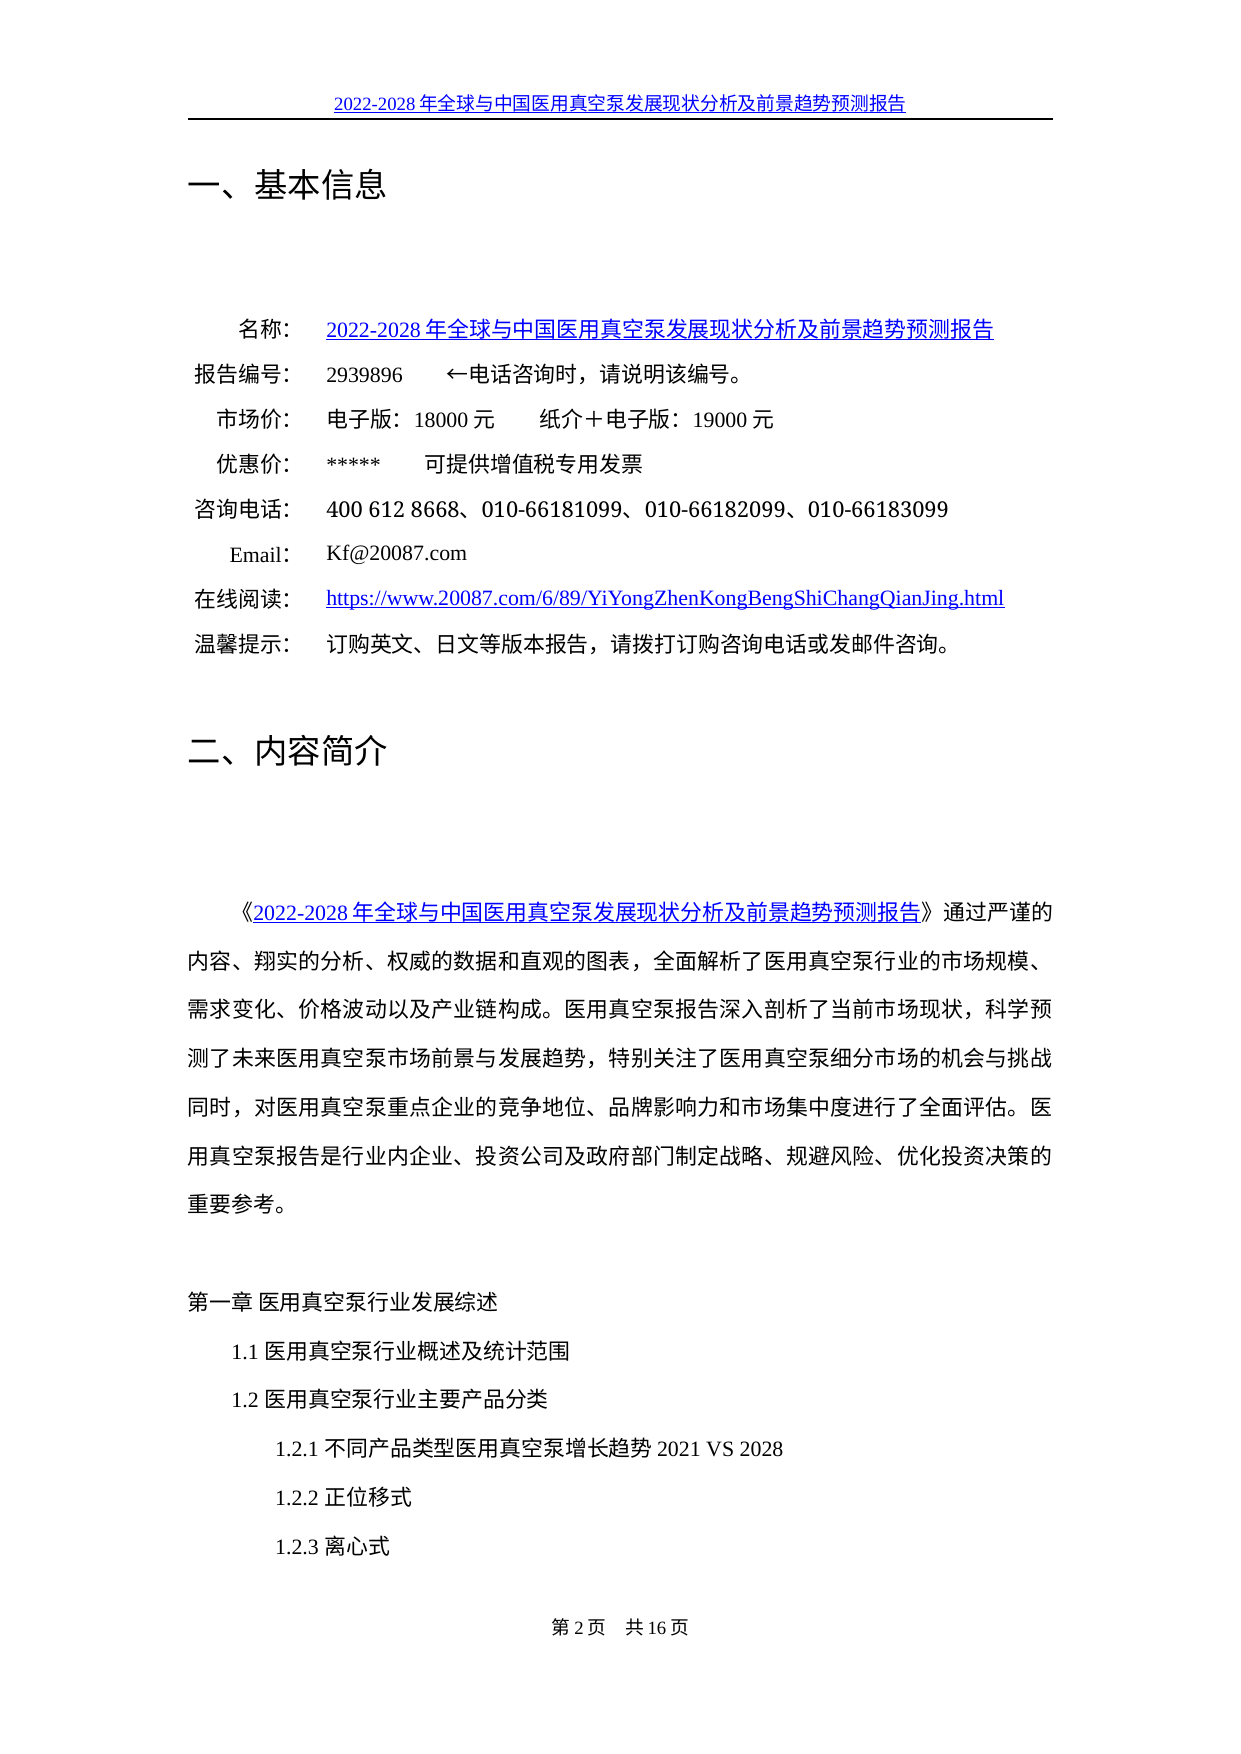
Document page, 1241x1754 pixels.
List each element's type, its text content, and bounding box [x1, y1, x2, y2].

table_cell 报告编号： [167, 357, 315, 402]
table_cell Email： [167, 537, 315, 582]
table_cell 400 612 8668、010-66181099、010-66182099、010-66183099 [315, 492, 1073, 537]
table_header 名称： [167, 312, 315, 357]
table_cell [315, 582, 1073, 627]
title 一、基本信息 [187, 150, 1053, 215]
table_cell 优惠价： [167, 447, 315, 492]
title 二、内容简介 [187, 717, 1053, 782]
table_cell Kf@20087.com [315, 537, 1073, 582]
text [187, 894, 1053, 1561]
table_cell 在线阅读： [167, 582, 315, 627]
table_cell 电子版：18000 元 纸介＋电子版：19000 元 [315, 402, 1073, 447]
table_header 2022-2028年全球与中国医用真空泵发展现状分析及前景趋势预测报告 [315, 312, 1073, 357]
table_cell ***** 可提供增值税专用发票 [315, 447, 1073, 492]
table_cell 订购英文、日文等版本报告，请拨打订购咨询电话或发邮件咨询。 [315, 627, 1073, 672]
table_cell 市场价： [167, 402, 315, 447]
table_cell 咨询电话： [167, 492, 315, 537]
table_cell 温馨提示： [167, 627, 315, 672]
table_cell 2939896 ←电话咨询时，请说明该编号。 [315, 357, 1073, 402]
